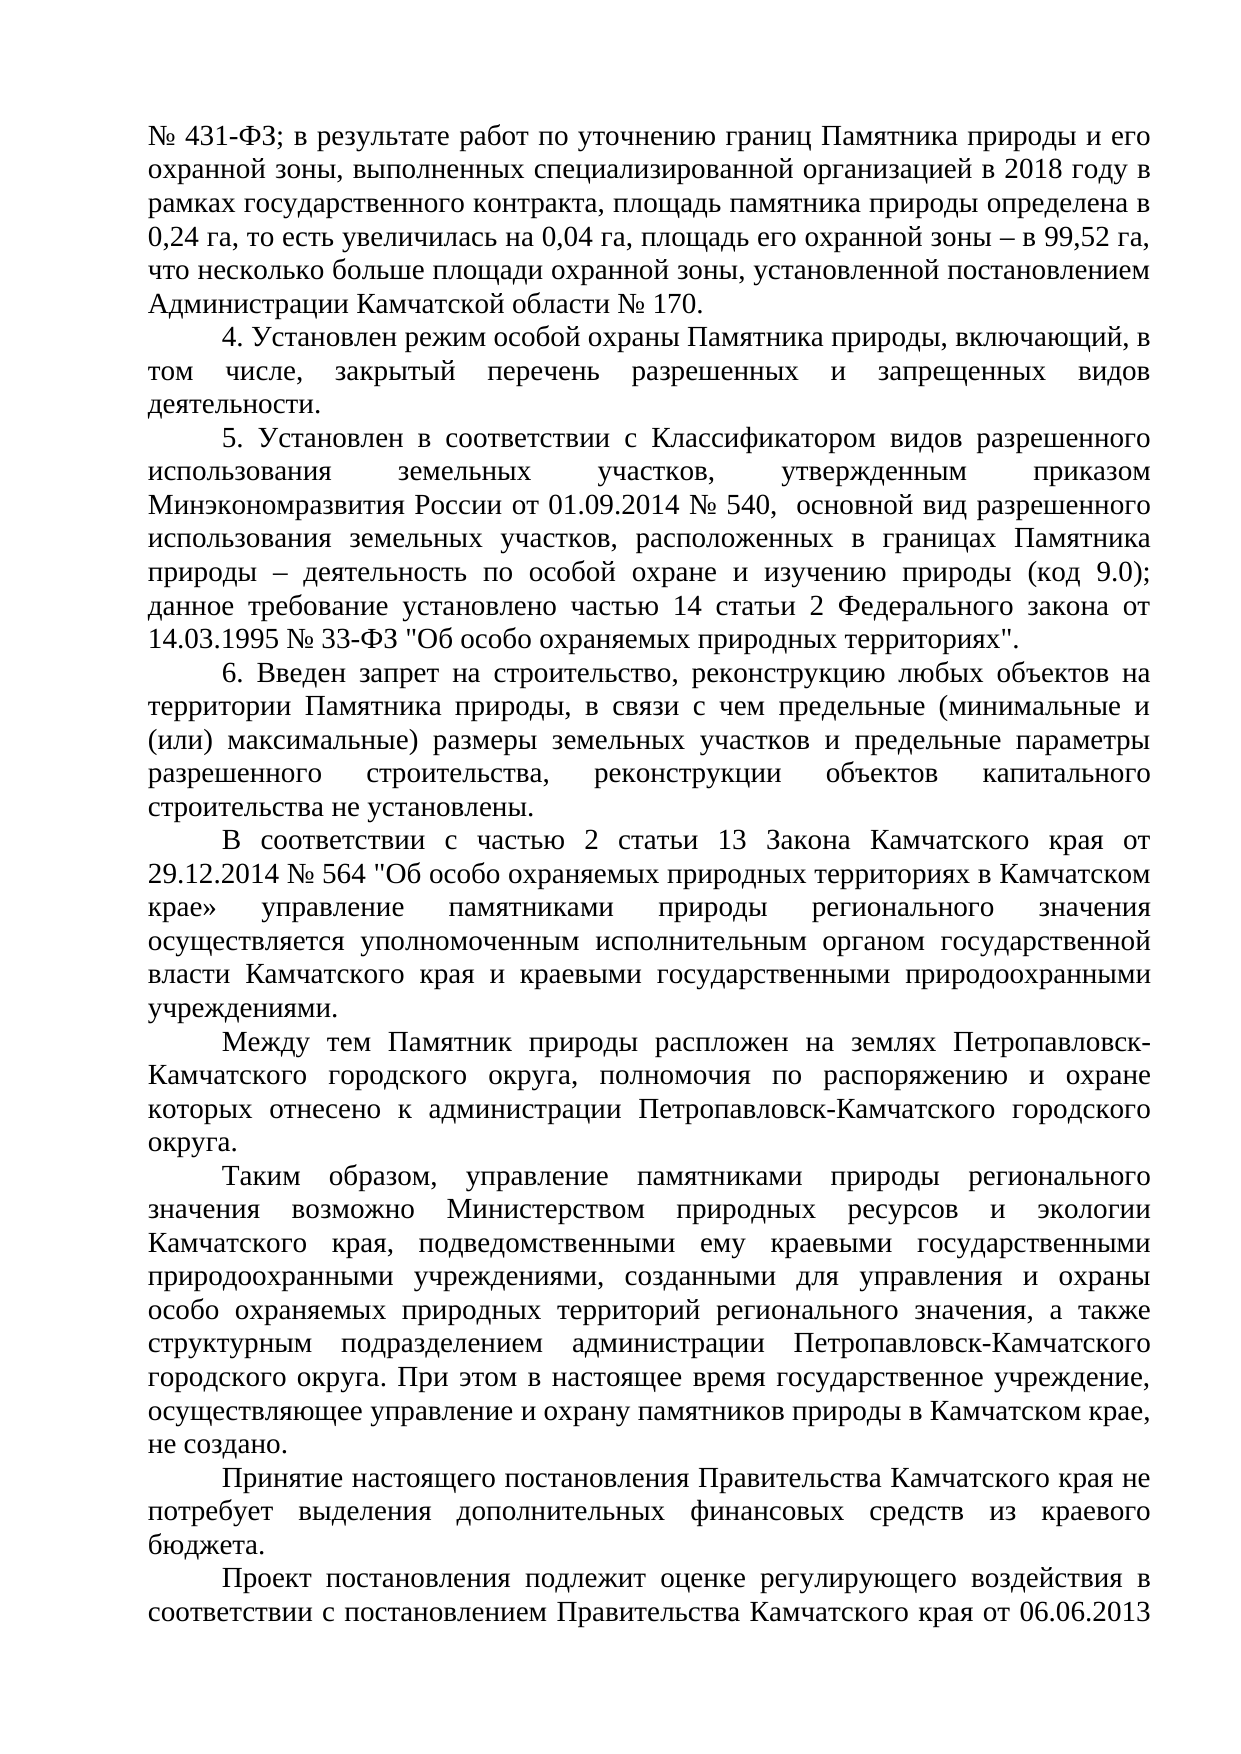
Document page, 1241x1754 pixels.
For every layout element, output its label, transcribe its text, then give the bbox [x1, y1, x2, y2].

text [148, 118, 1152, 319]
text В соответствии с частью 2 статьи 13 Закона Камчатского края от 29.12.2014 № 564 "Об особо охраняемых природных территориях в Камчатском крае» управление памятниками природы регионального значения осуществляется уполномоченным исполнительным органом государственной власти Камчатского края и краевыми государственными природоохранными учреждениями. [148, 822, 1152, 1024]
text Между тем Памятник природы распложен на землях Петропавловск-Камчатского городского округа, полномочия по распоряжению и охране которых отнесено к администрации Петропавловск-Камчатского городского округа. [148, 1024, 1152, 1158]
text 4. Установлен режим особой охраны Памятника природы, включающий, в том числе, закрытый перечень разрешенных и запрещенных видов деятельности. [148, 319, 1152, 420]
text 6. Введен запрет на строительство, реконструкцию любых объектов на территории Памятника природы, в связи с чем предельные (минимальные и (или) максимальные) размеры земельных участков и предельные параметры разрешенного строительства, реконструкции объектов капитального строительства не установлены. [148, 655, 1152, 822]
text 5. Установлен в соответствии с Классификатором видов разрешенного использования земельных участков, утвержденным приказом Минэкономразвития России от 01.09.2014 № 540, основной вид разрешенного использования земельных участков, расположенных в границах Памятника природы – деятельность по особой охране и изучению природы (код 9.0); данное требование установлено частью 14 статьи 2 Федерального закона от 14.03.1995 № 33-ФЗ "Об особо охраняемых природных территориях". [148, 420, 1152, 655]
text Таким образом, управление памятниками природы регионального значения возможно Министерством природных ресурсов и экологии Камчатского края, подведомственными ему краевыми государственными природоохранными учреждениями, созданными для управления и охраны особо охраняемых природных территорий регионального значения, а также структурным подразделением администрации Петропавловск-Камчатского городского округа. При этом в настоящее время государственное учреждение, осуществляющее управление и охрану памятников природы в Камчатском крае, не создано. [148, 1158, 1152, 1460]
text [148, 1560, 1152, 1627]
text Принятие настоящего постановления Правительства Камчатского края не потребует выделения дополнительных финансовых средств из краевого бюджета. [148, 1460, 1152, 1560]
